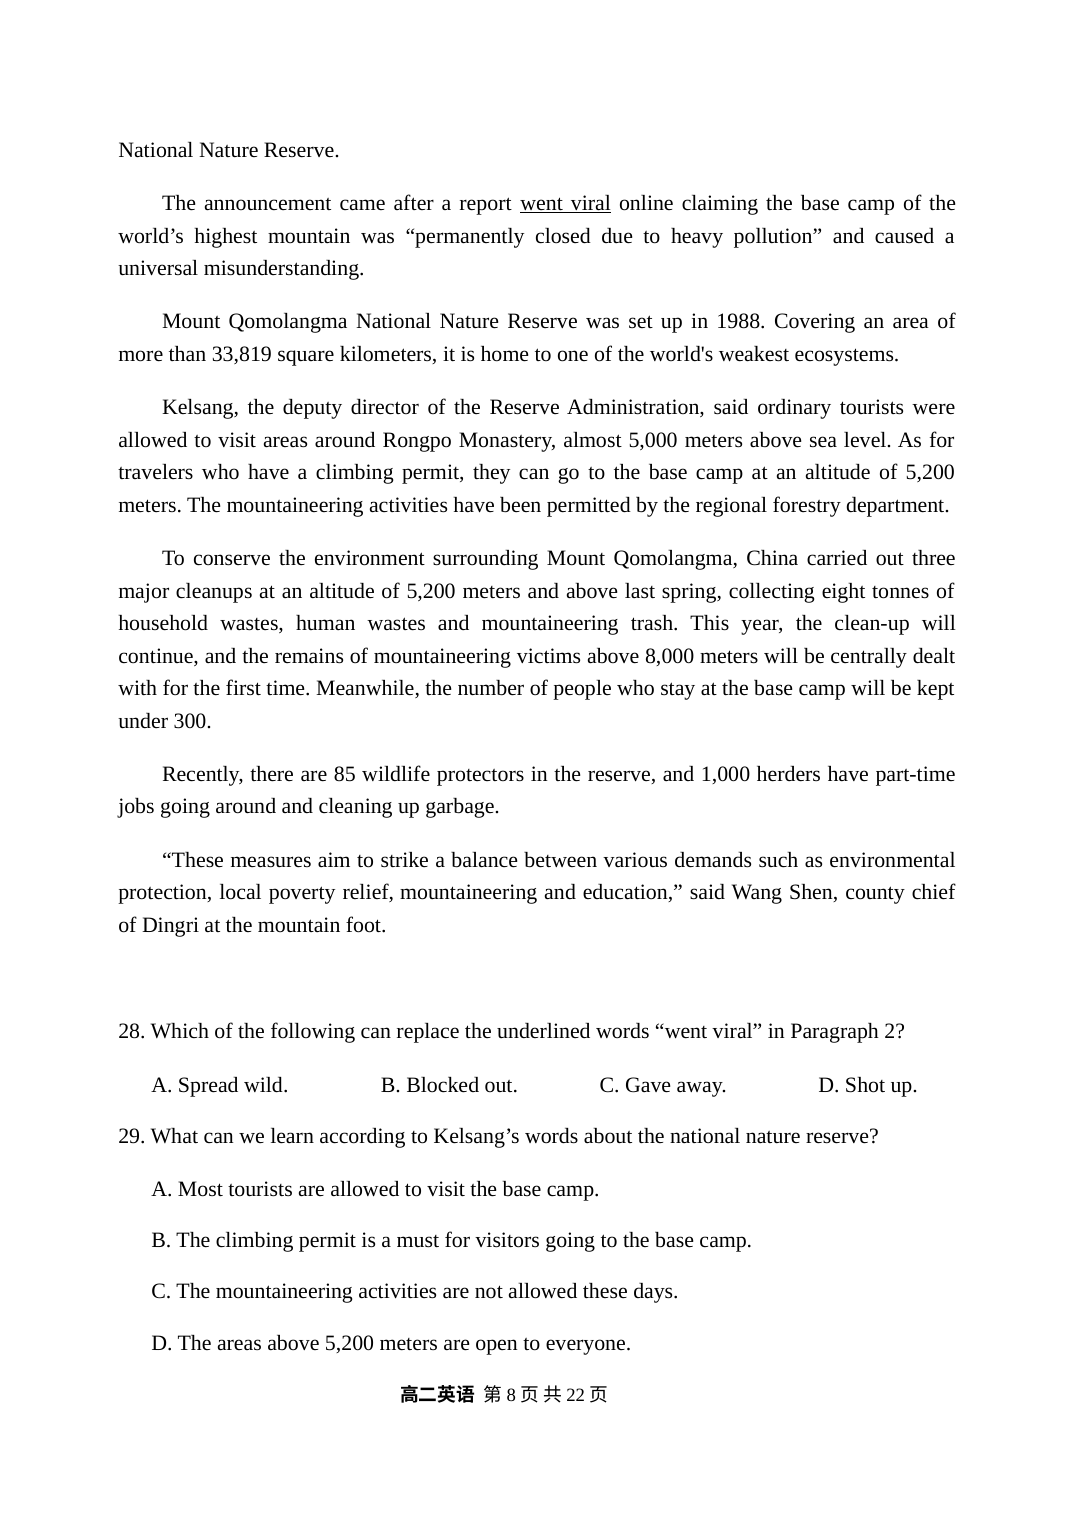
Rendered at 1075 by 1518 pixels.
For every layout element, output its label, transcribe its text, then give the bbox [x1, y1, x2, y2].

text Kelsang, the deputy director of the Reserve Administration, said ordinary tourists were allowed to visit areas around Rongpo Monastery, almost 5,000 meters above sea level. As for travelers who have a climbing permit, they can go to the base camp at an altitude of 5,200 meters. The mountaineering activities have been permitted by the regional forestry department. [118, 391, 957, 521]
text D. The areas above 5,200 meters are open to everyone. [118, 1326, 957, 1356]
text Mount Qomolangma National Nature Reserve was set up in 1988. Covering an area of more than 33,819 square kilometers, it is home to one of the world's weakest ecosystems. [118, 305, 957, 370]
text A. Most tourists are allowed to visit the base camp. [118, 1173, 957, 1203]
text “These measures aim to strike a balance between various demands such as environmental protection, local poverty relief, mountaineering and education,” said Wang Shen, county chief of Dingri at the mountain foot. [118, 843, 957, 941]
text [118, 133, 957, 166]
text 29. What can we learn according to Kelsang’s words about the national nature reserve? [118, 1119, 957, 1152]
text The announcement came after a report went viral online claiming the base camp of the world’s highest mountain was “permanently closed due to heavy pollution” and caused a universal misunderstanding. [118, 187, 957, 284]
text B. The climbing permit is a must for visitors going to the base camp. [118, 1224, 957, 1254]
text Recently, there are 85 wildlife protectors in the reserve, and 1,000 herders have part-time jobs going around and cleaning up garbage. [118, 757, 957, 822]
text A. Spread wild. B. Blocked out. C. Gave away. D. Shot up. [118, 1068, 957, 1098]
text To conserve the environment surrounding Mount Qomolangma, China carried out three major cleanups at an altitude of 5,200 meters and above last spring, collecting eight tonnes of household wastes, human wastes and mountaineering trash. This year, the clean-up will continue, and the remains of mountaineering victims above 8,000 meters will be centrally dealt with for the first time. Meanwhile, the number of people who stay at the base camp will be kept under 300. [118, 542, 957, 737]
text 28. Which of the following can replace the underlined words “went viral” in Paragraph 2? [118, 1015, 957, 1047]
text C. The mountaineering activities are not allowed these days. [118, 1275, 957, 1305]
